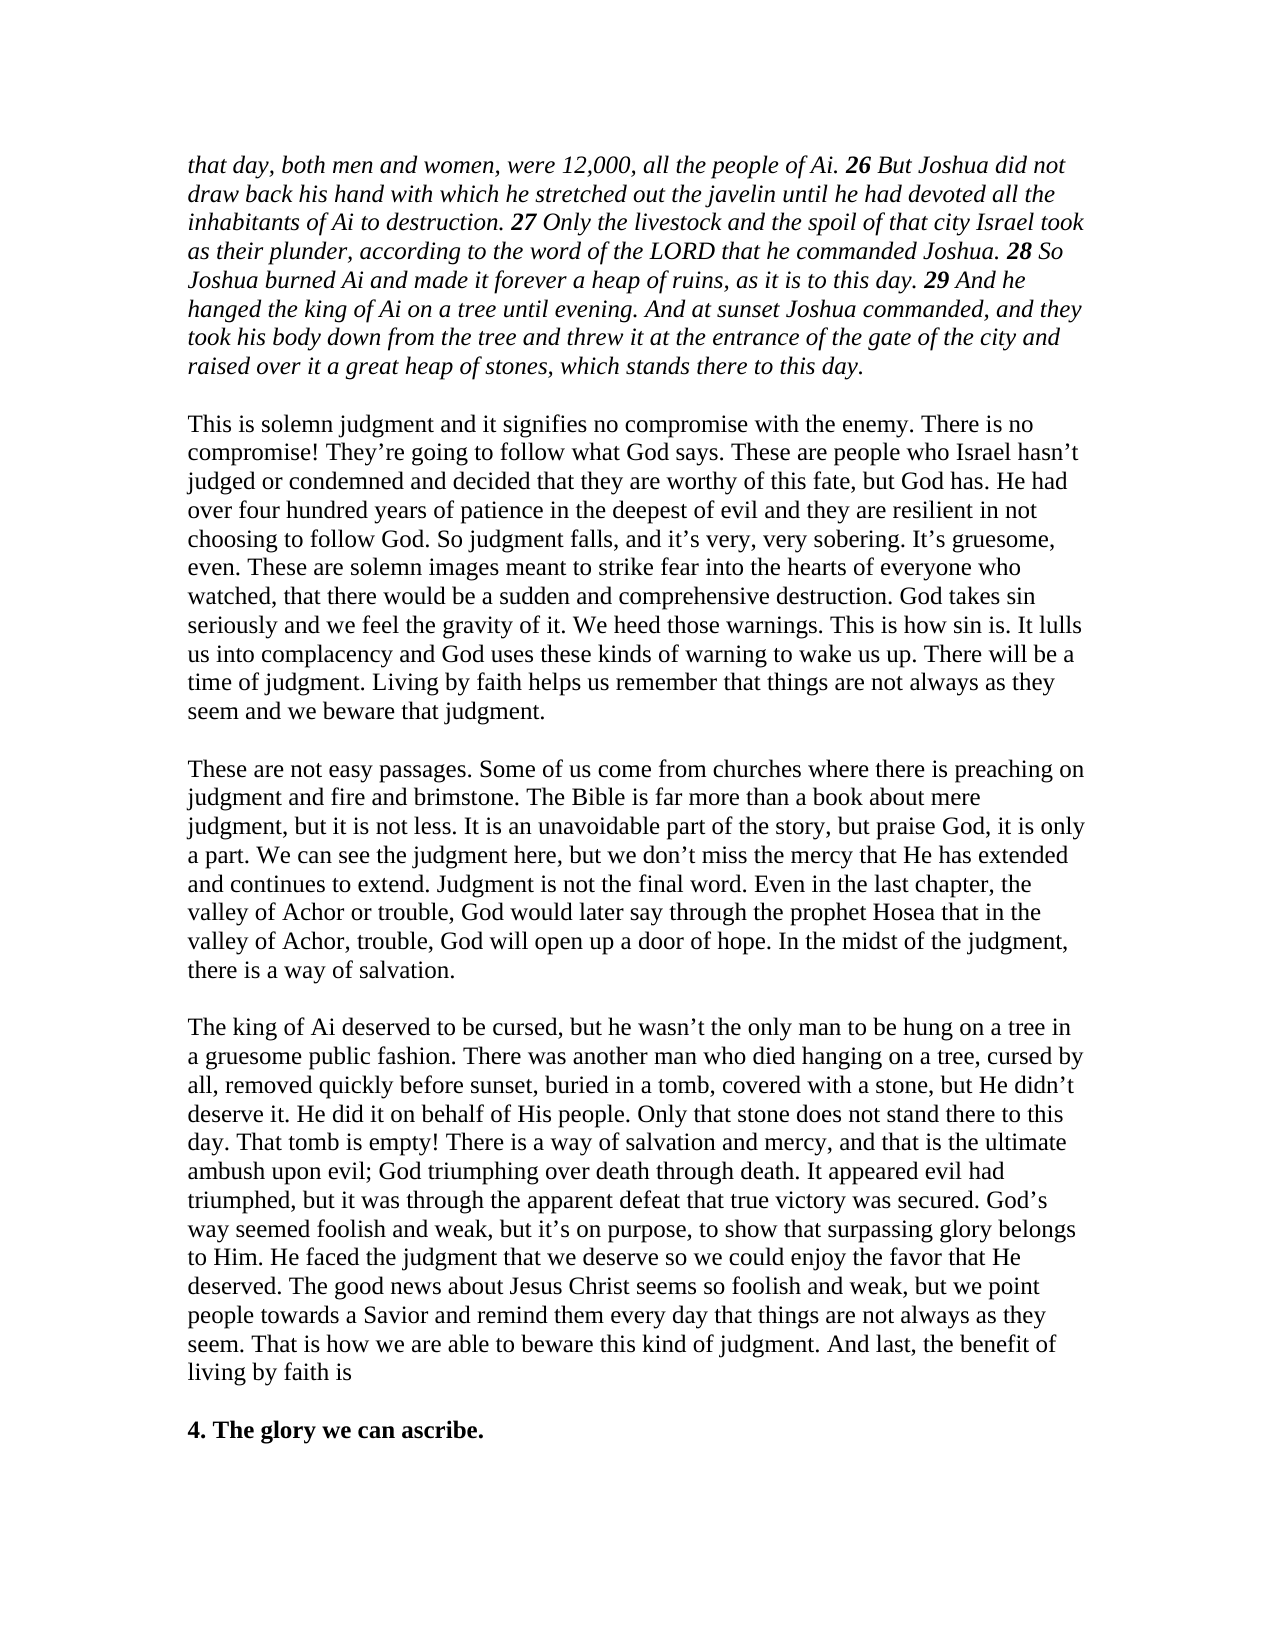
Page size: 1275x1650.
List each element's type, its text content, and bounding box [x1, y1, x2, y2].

text These are not easy passages. Some of us come from churches where there is preaching on judgment and fire and brimstone. The Bible is far more than a book about mere judgment, but it is not less. It is an unavoidable part of the story, but praise God, it is only a part. We can see the judgment here, but we don’t miss the mercy that He has extended and continues to extend. Judgment is not the final word. Even in the last chapter, the of or trouble, God would later say through the prophet Hosea that in the , trouble, God will open up a door of hope. In the midst of the judgment, there is a way of salvation. [187, 754, 1087, 984]
text This is solemn judgment and it signifies no compromise with the enemy. There is no compromise! They’re going to follow what God says. These are people who hasn’t judged or condemned and decided that they are worthy of this fate, but God has. He had over four hundred years of patience in the deepest of evil and they are resilient in not choosing to follow God. So judgment falls, and it’s very, very sobering. It’s gruesome, even. These are solemn images meant to strike fear into the hearts of everyone who watched, that there would be a sudden and comprehensive destruction. God takes sin seriously and we feel the gravity of it. We heed those warnings. This is how sin is. It lulls us into complacency and God uses these kinds of warning to wake us up. There will be a time of judgment. Living by faith helps us remember that things are not always as they seem and we beware that judgment. [187, 409, 1087, 725]
text 4. The glory we can ascribe. [187, 1415, 1087, 1444]
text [187, 150, 1087, 380]
text The king of Ai deserved to be cursed, but he wasn’t the only man to be hung on a tree in a gruesome public fashion. There was another man who died hanging on a tree, cursed by all, removed quickly before sunset, buried in a tomb, covered with a stone, but He didn’t deserve it. He did it on behalf of His people. Only that stone does not stand there to this day. That tomb is empty! There is a way of salvation and mercy, and that is the ultimate ambush upon evil; God triumphing over death through death. It appeared evil had triumphed, but it was through the apparent defeat that true victory was secured. God’s way seemed foolish and weak, but it’s on purpose, to show that surpassing glory belongs to Him. He faced the judgment that we deserve so we could enjoy the favor that He deserved. The good news about Jesus Christ seems so foolish and weak, but we point people towards a Savior and remind them every day that things are not always as they seem. That is how we are able to beware this kind of judgment. And last, the benefit of living by faith is [187, 1012, 1087, 1386]
